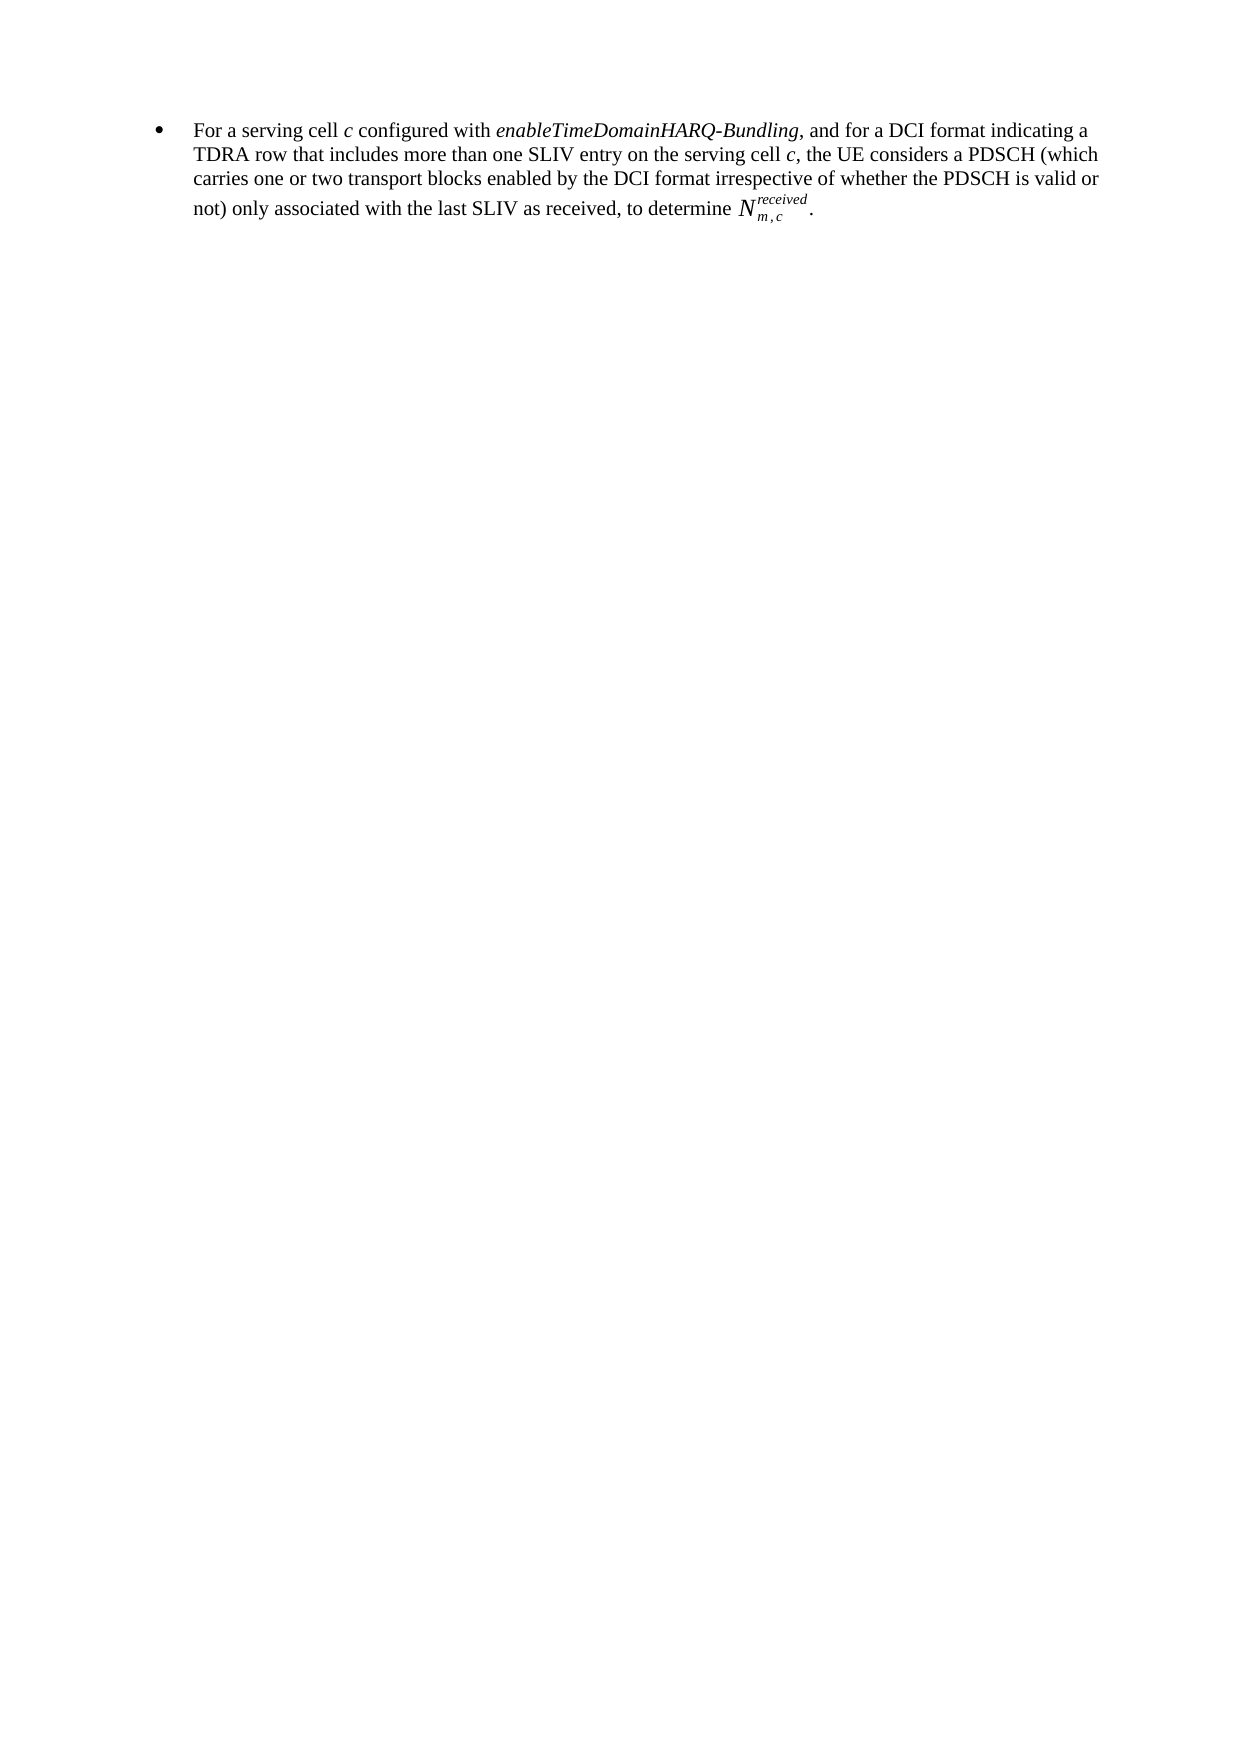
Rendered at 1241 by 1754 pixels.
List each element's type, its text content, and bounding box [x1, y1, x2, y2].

list For a serving cell c configured with enableTimeDomainHARQ-Bundling, and for a DCI format indicating a TDRA row that includes more than one SLIV entry on the serving cell c, the UE considers a PDSCH (which carries one or two transport blocks enabled by the DCI format irrespective of whether the PDSCH is valid or not) only associated with the last SLIV as received, to determine . [156, 118, 1122, 225]
